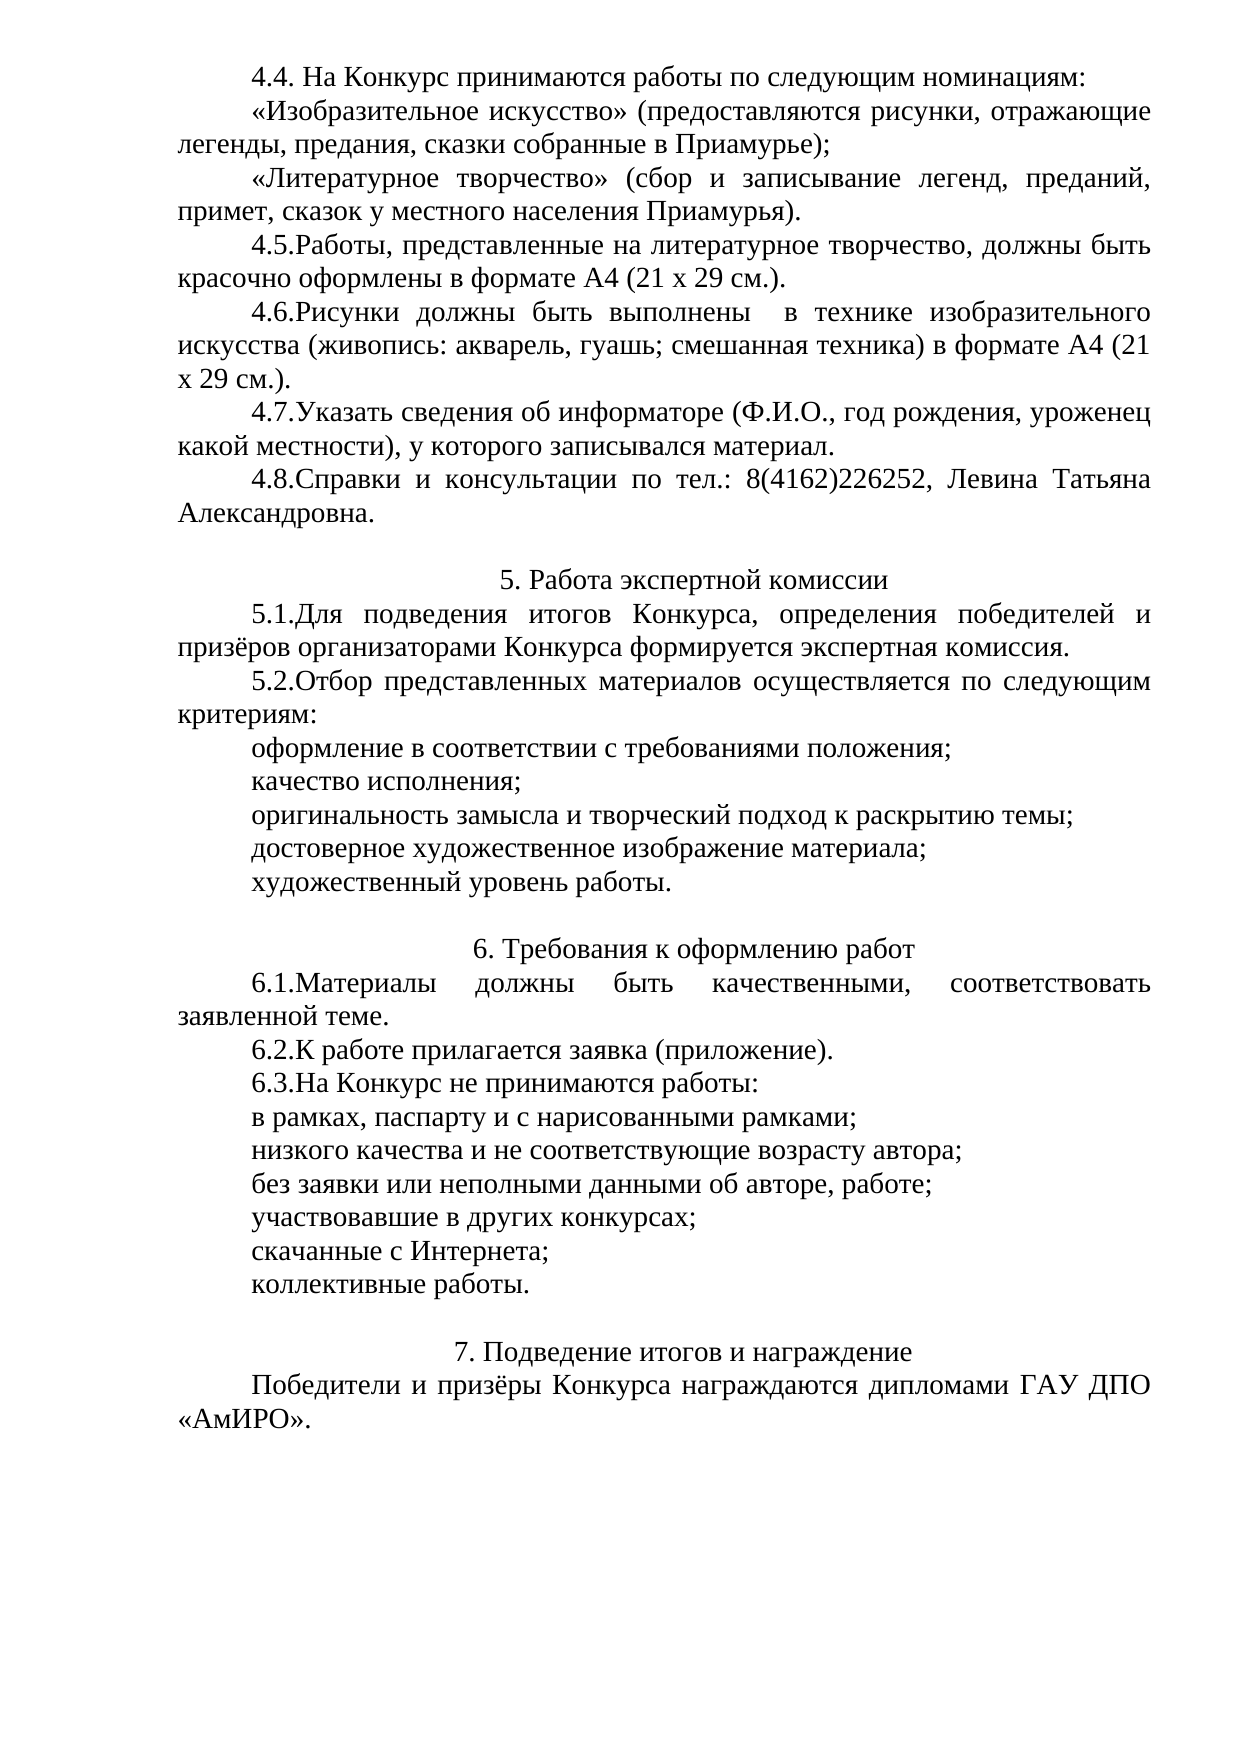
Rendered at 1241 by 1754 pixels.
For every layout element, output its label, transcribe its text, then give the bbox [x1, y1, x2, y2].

text «Литературное творчество» (сбор и записывание легенд, преданий, примет, сказок у местного населения Приамурья). [177, 160, 1152, 227]
text участвовавшие в других конкурсах; [177, 1199, 1152, 1233]
text без заявки или неполными данными об авторе, работе; [177, 1166, 1152, 1199]
text оформление в соответствии с требованиями положения; [177, 730, 1152, 763]
text качество исполнения; [177, 763, 1152, 797]
text 5.1.Для подведения итогов Конкурса, определения победителей и призёров организаторами Конкурса формируется экспертная комиссия. [177, 596, 1152, 663]
text низкого качества и не соответствующие возрасту автора; [177, 1132, 1152, 1166]
text 4.8.Справки и консультации по тел.: 8(4162)226252, Левина Татьяна Александровна. [177, 462, 1152, 529]
text оригинальность замысла и творческий подход к раскрытию темы; [177, 797, 1152, 831]
text 4.4. На Конкурс принимаются работы по следующим номинациям: [177, 59, 1152, 93]
text 5. Работа экспертной комиссии [165, 562, 1152, 596]
text 7. Подведение итогов и награждение [215, 1334, 1152, 1367]
text 5.2.Отбор представленных материалов осуществляется по следующим критериям: [177, 663, 1152, 730]
text 6.1.Материалы должны быть качественными, соответствовать заявленной теме. [177, 965, 1152, 1032]
text 4.5.Работы, представленные на литературное творчество, должны быть красочно оформлены в формате А4 (21 х 29 см.). [177, 227, 1152, 294]
text достоверное художественное изображение материала; [177, 831, 1152, 864]
text коллективные работы. [177, 1267, 1152, 1300]
text 4.7.Указать сведения об информаторе (Ф.И.О., год рождения, уроженец какой местности), у которого записывался материал. [177, 394, 1152, 462]
text 6.3.На Конкурс не принимаются работы: [177, 1065, 1152, 1099]
text 4.6.Рисунки должны быть выполнены в технике изобразительного искусства (живопись: акварель, гуашь; смешанная техника) в формате А4 (21 х 29 см.). [177, 294, 1152, 394]
text художественный уровень работы. [177, 864, 1152, 898]
text Победители и призёры Конкурса награждаются дипломами ГАУ ДПО «АмИРО». [177, 1367, 1152, 1434]
text 6.2.К работе прилагается заявка (приложение). [177, 1032, 1152, 1065]
text скачанные с Интернета; [177, 1233, 1152, 1267]
text «Изобразительное искусство» (предоставляются рисунки, отражающие легенды, предания, сказки собранные в Приамурье); [177, 93, 1152, 160]
text в рамках, паспарту и с нарисованными рамками; [177, 1099, 1152, 1132]
text 6. Требования к оформлению работ [165, 931, 1152, 965]
